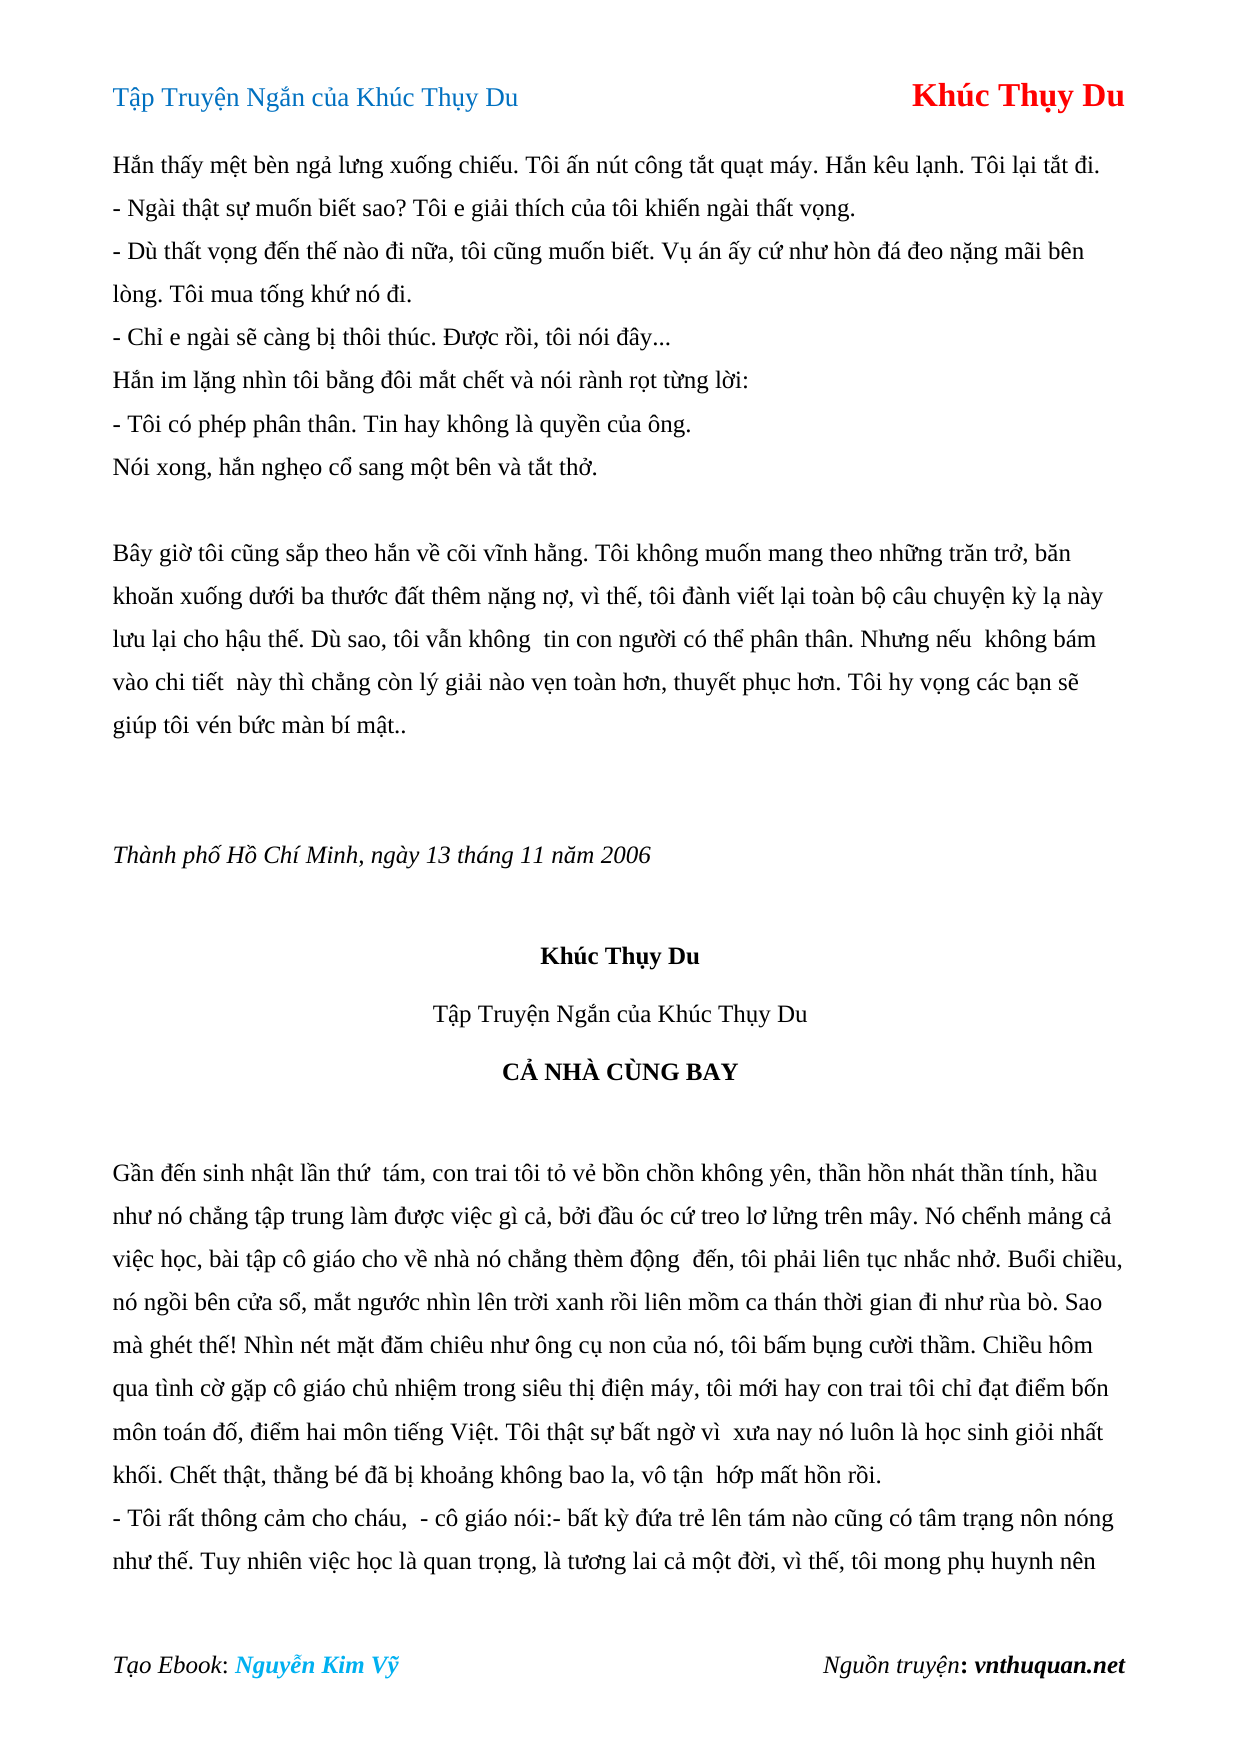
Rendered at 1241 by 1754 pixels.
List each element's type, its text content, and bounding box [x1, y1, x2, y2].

text Tập Truyện Ngắn của Khúc Thụy Du [112, 999, 1128, 1028]
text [112, 1115, 1128, 1575]
text Khúc Thụy Du [112, 941, 1128, 970]
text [112, 150, 1128, 869]
text CẢ NHÀ CÙNG BAY [112, 1057, 1128, 1086]
